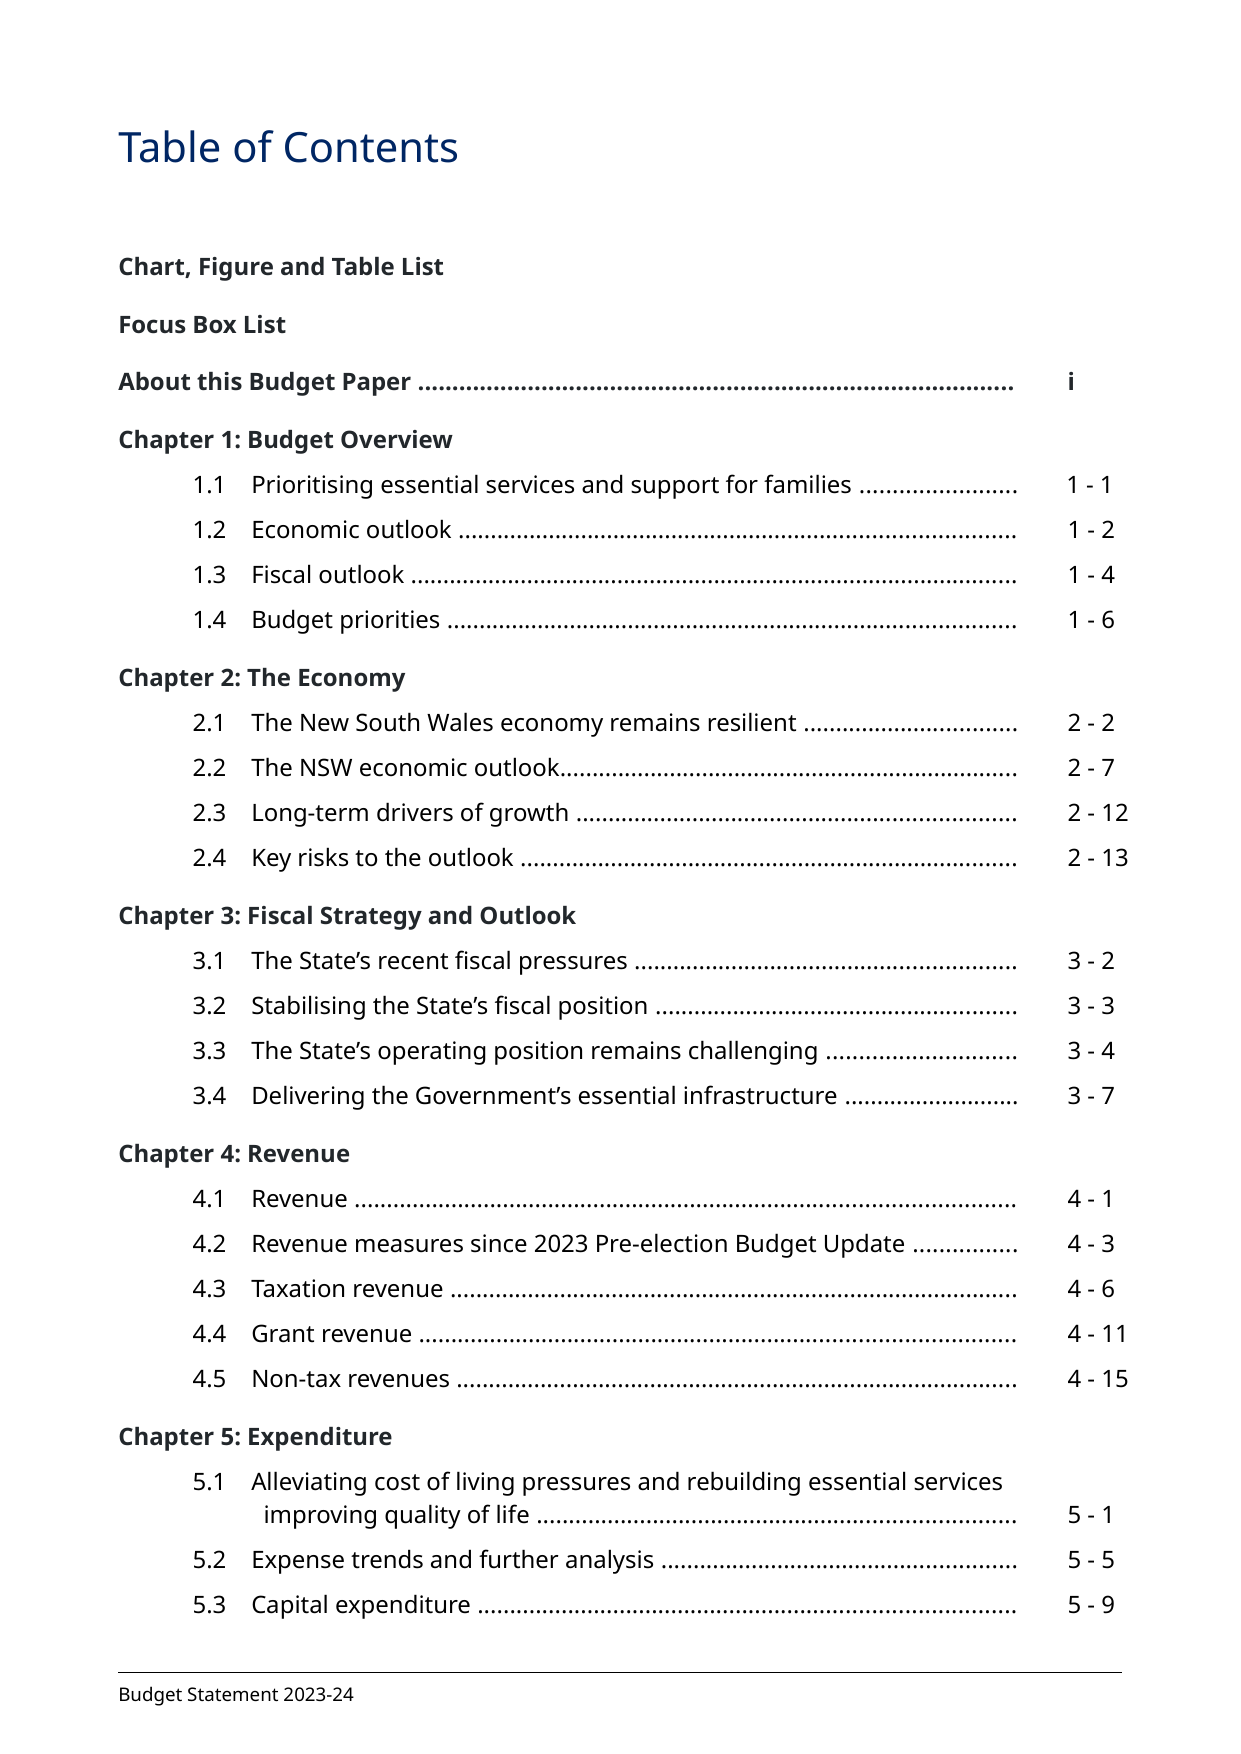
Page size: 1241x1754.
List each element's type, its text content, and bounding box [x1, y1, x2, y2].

text 5.2 Expense trends and further analysis 5 - 5 [192, 1543, 1122, 1575]
text Chapter 1: Budget Overview [118, 423, 1122, 455]
text 1.4 Budget priorities 1 - 6 [192, 603, 1122, 636]
text 1.3 Fiscal outlook 1 - 4 [192, 558, 1122, 591]
text 5.3 Capital expenditure 5 - 9 [192, 1588, 1137, 1620]
text Chapter 2: The Economy [118, 661, 1122, 693]
text 4.2 Revenue measures since 2023 Pre-election Budget Update 4 - 3 [192, 1227, 1122, 1259]
text 3.2 Stabilising the State’s fiscal position 3 - 3 [192, 989, 1122, 1022]
text Chapter 5: Expenditure [118, 1420, 1122, 1452]
text 4.4 Grant revenue 4 - 11 [192, 1317, 1137, 1350]
text 3.4 Delivering the Government’s essential infrastructure 3 - 7 [192, 1079, 1122, 1112]
text 2.3 Long-term drivers of growth 2 - 12 [192, 796, 1137, 829]
text 4.5 Non-tax revenues 4 - 15 [192, 1362, 1137, 1395]
text Chapter 4: Revenue [118, 1137, 1122, 1169]
text 2.4 Key risks to the outlook 2 - 13 [192, 841, 1137, 874]
text Chart, Figure and Table List [118, 250, 1122, 282]
text 4.3 Taxation revenue 4 - 6 [192, 1272, 1137, 1305]
text 2.2 The NSW economic outlook 2 - 7 [192, 751, 1122, 783]
text 4.1 Revenue 4 - 1 [192, 1182, 1122, 1214]
text 2.1 The New South Wales economy remains resilient 2 - 2 [192, 706, 1122, 738]
subtitle Table of Contents [118, 118, 1122, 175]
text 1.2 Economic outlook 1 - 2 [192, 513, 1122, 546]
text 1.1 Prioritising essential services and support for families 1 - 1 [192, 468, 1122, 500]
text Focus Box List [118, 307, 1122, 340]
text 3.1 The State’s recent fiscal pressures 3 - 2 [192, 944, 1122, 976]
text 5.1 Alleviating cost of living pressures and rebuilding essential services improving quality of life 5 - 1 [192, 1465, 1122, 1530]
text About this Budget Paper i [118, 365, 1122, 398]
text Chapter 3: Fiscal Strategy and Outlook [118, 899, 1122, 931]
text 3.3 The State’s operating position remains challenging 3 - 4 [192, 1034, 1122, 1067]
